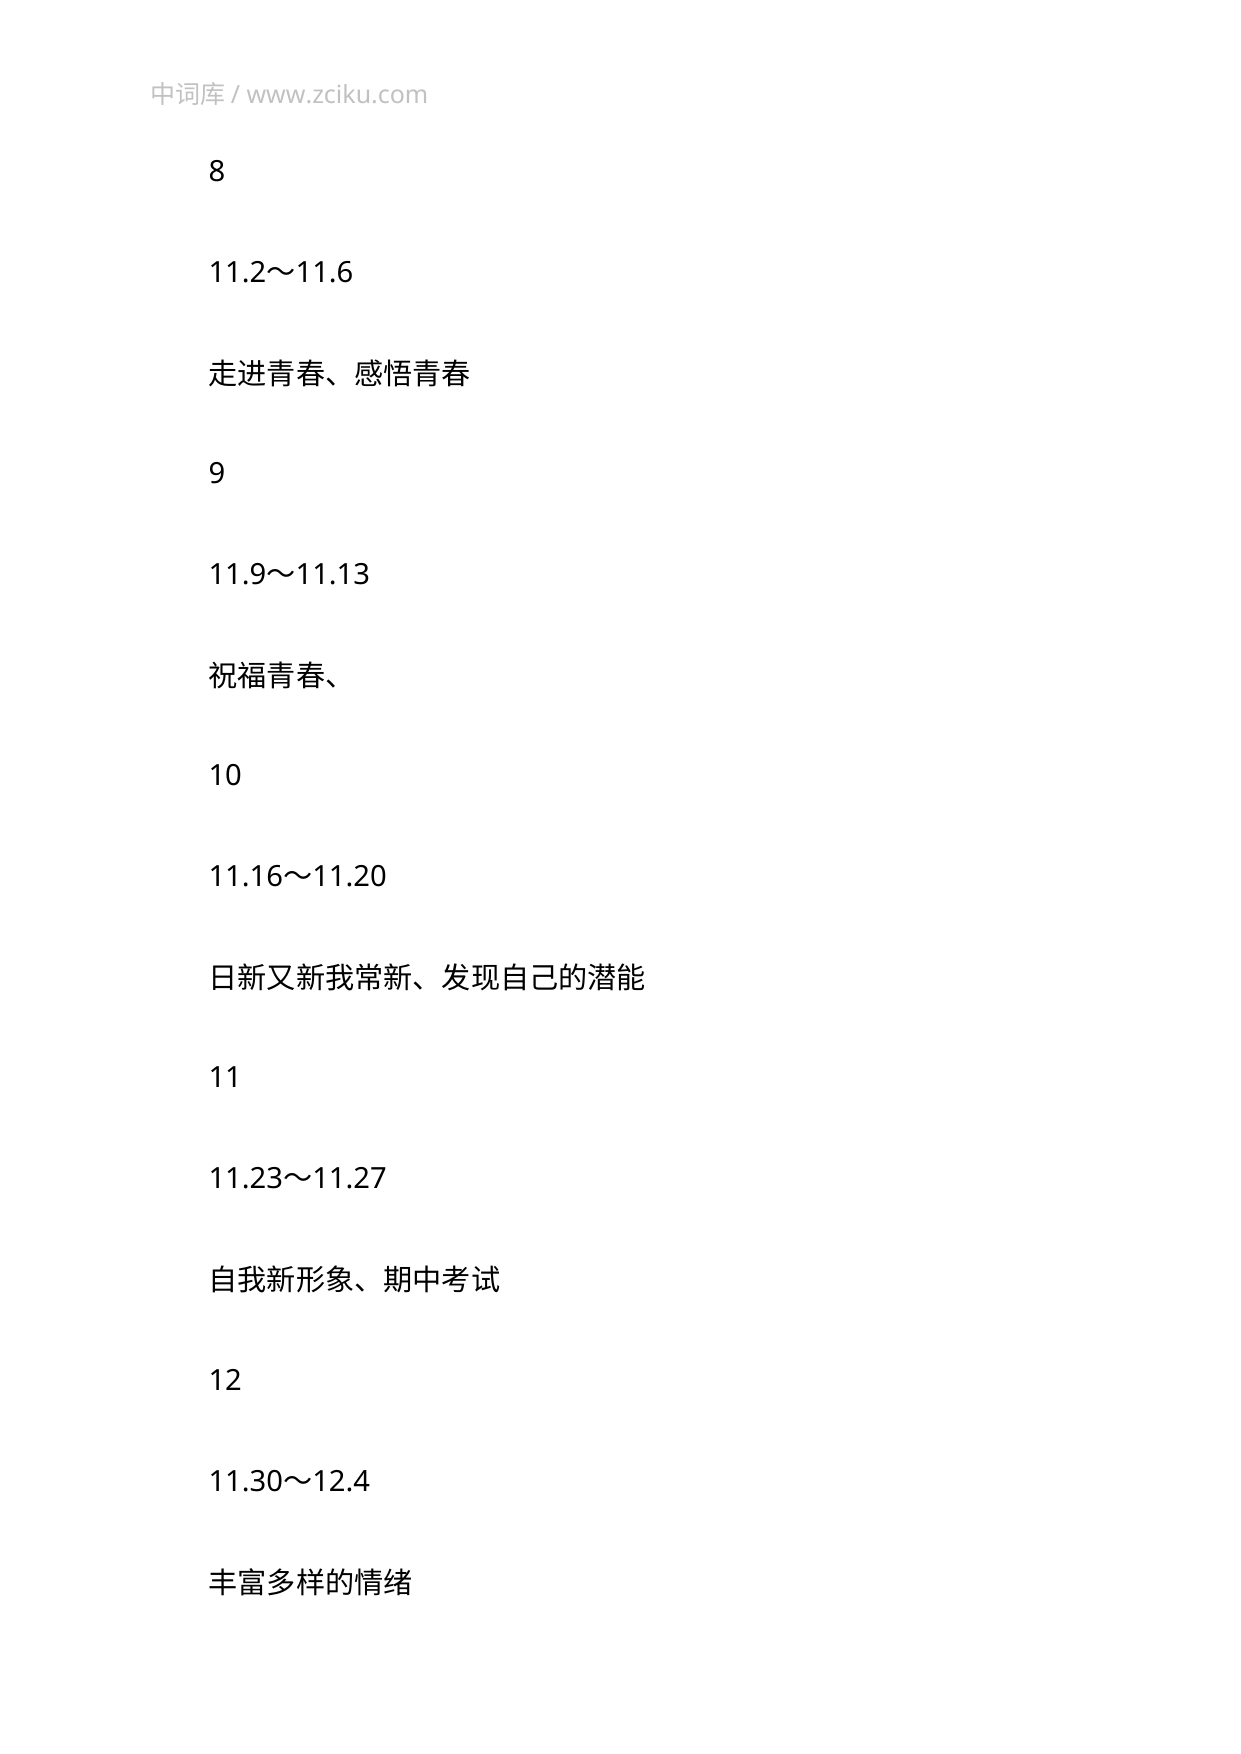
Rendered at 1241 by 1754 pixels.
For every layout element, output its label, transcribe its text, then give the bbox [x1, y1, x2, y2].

text 11 [150, 1057, 1090, 1096]
text 11.2～11.6 [150, 248, 1090, 291]
text 11.9～11.13 [150, 551, 1090, 593]
text 11.23～11.27 [150, 1155, 1090, 1197]
text 丰富多样的情绪 [150, 1559, 1090, 1601]
text 走进青春、感悟青春 [150, 350, 1090, 393]
text 10 [150, 754, 1090, 794]
text 自我新形象、期中考试 [150, 1257, 1090, 1299]
text 日新又新我常新、发现自己的潜能 [150, 955, 1090, 997]
text 祝福青春、 [150, 653, 1090, 695]
text 11.30～12.4 [150, 1457, 1090, 1499]
text 11.16～11.20 [150, 853, 1090, 895]
text 12 [150, 1359, 1090, 1398]
text 8 [150, 150, 1090, 190]
text 9 [150, 452, 1090, 492]
